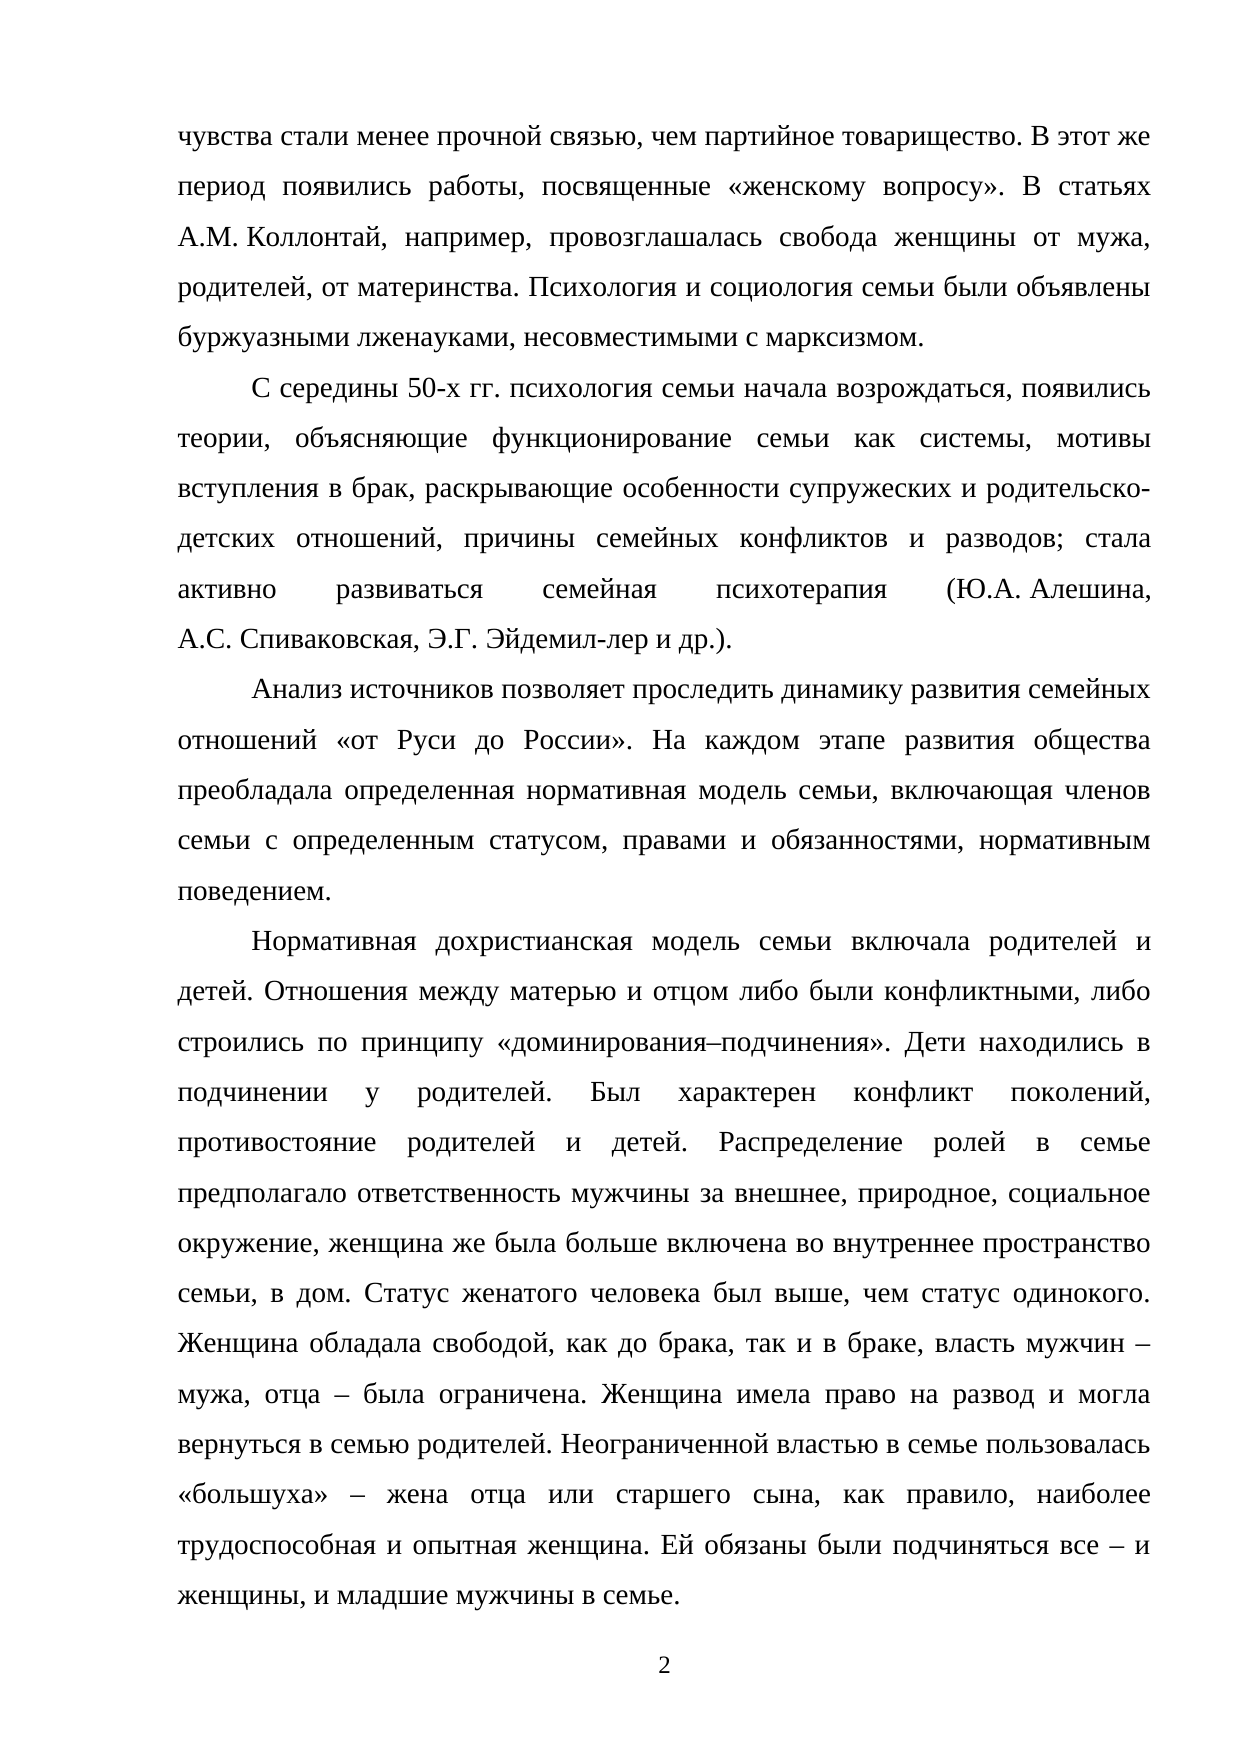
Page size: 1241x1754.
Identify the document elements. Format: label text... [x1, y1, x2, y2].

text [177, 118, 1152, 353]
text С середины 50-х гг. психология семьи начала возрождаться, появились теории, объясняющие функционирование семьи как системы, мотивы вступления в брак, раскрывающие особенности супружеских и родительско-детских отношений, причины семейных конфликтов и разводов; стала активно развиваться семейная психотерапия (Ю.А. Алешина, А.С. Спиваковская, Э.Г. Эйдемил-лер и др.). [177, 370, 1152, 655]
text Анализ источников позволяет проследить динамику развития семейных отношений «от Руси до России». На каждом этапе развития общества преобладала определенная нормативная модель семьи, включающая членов семьи с определенным статусом, правами и обязанностями, нормативным поведением. [177, 672, 1152, 906]
text Нормативная дохристианская модель семьи включала родителей и детей. Отношения между матерью и отцом либо были конфликтными, либо строились по принципу «доминирования–подчинения». Дети находились в подчинении у родителей. Был характерен конфликт поколений, противостояние родителей и детей. Распределение ролей в семье предполагало ответственность мужчины за внешнее, природное, социальное окружение, женщина же была больше включена во внутреннее пространство семьи, в дом. Статус женатого человека был выше, чем статус одинокого. Женщина обладала свободой, как до брака, так и в браке, власть мужчин – мужа, отца – была ограничена. Женщина имела право на развод и могла вернуться в семью родителей. Неограниченной властью в семье пользовалась «большуха» – жена отца или старшего сына, как правило, наиболее трудоспособная и опытная женщина. Ей обязаны были подчиняться все – и женщины, и младшие мужчины в семье. [177, 923, 1152, 1611]
